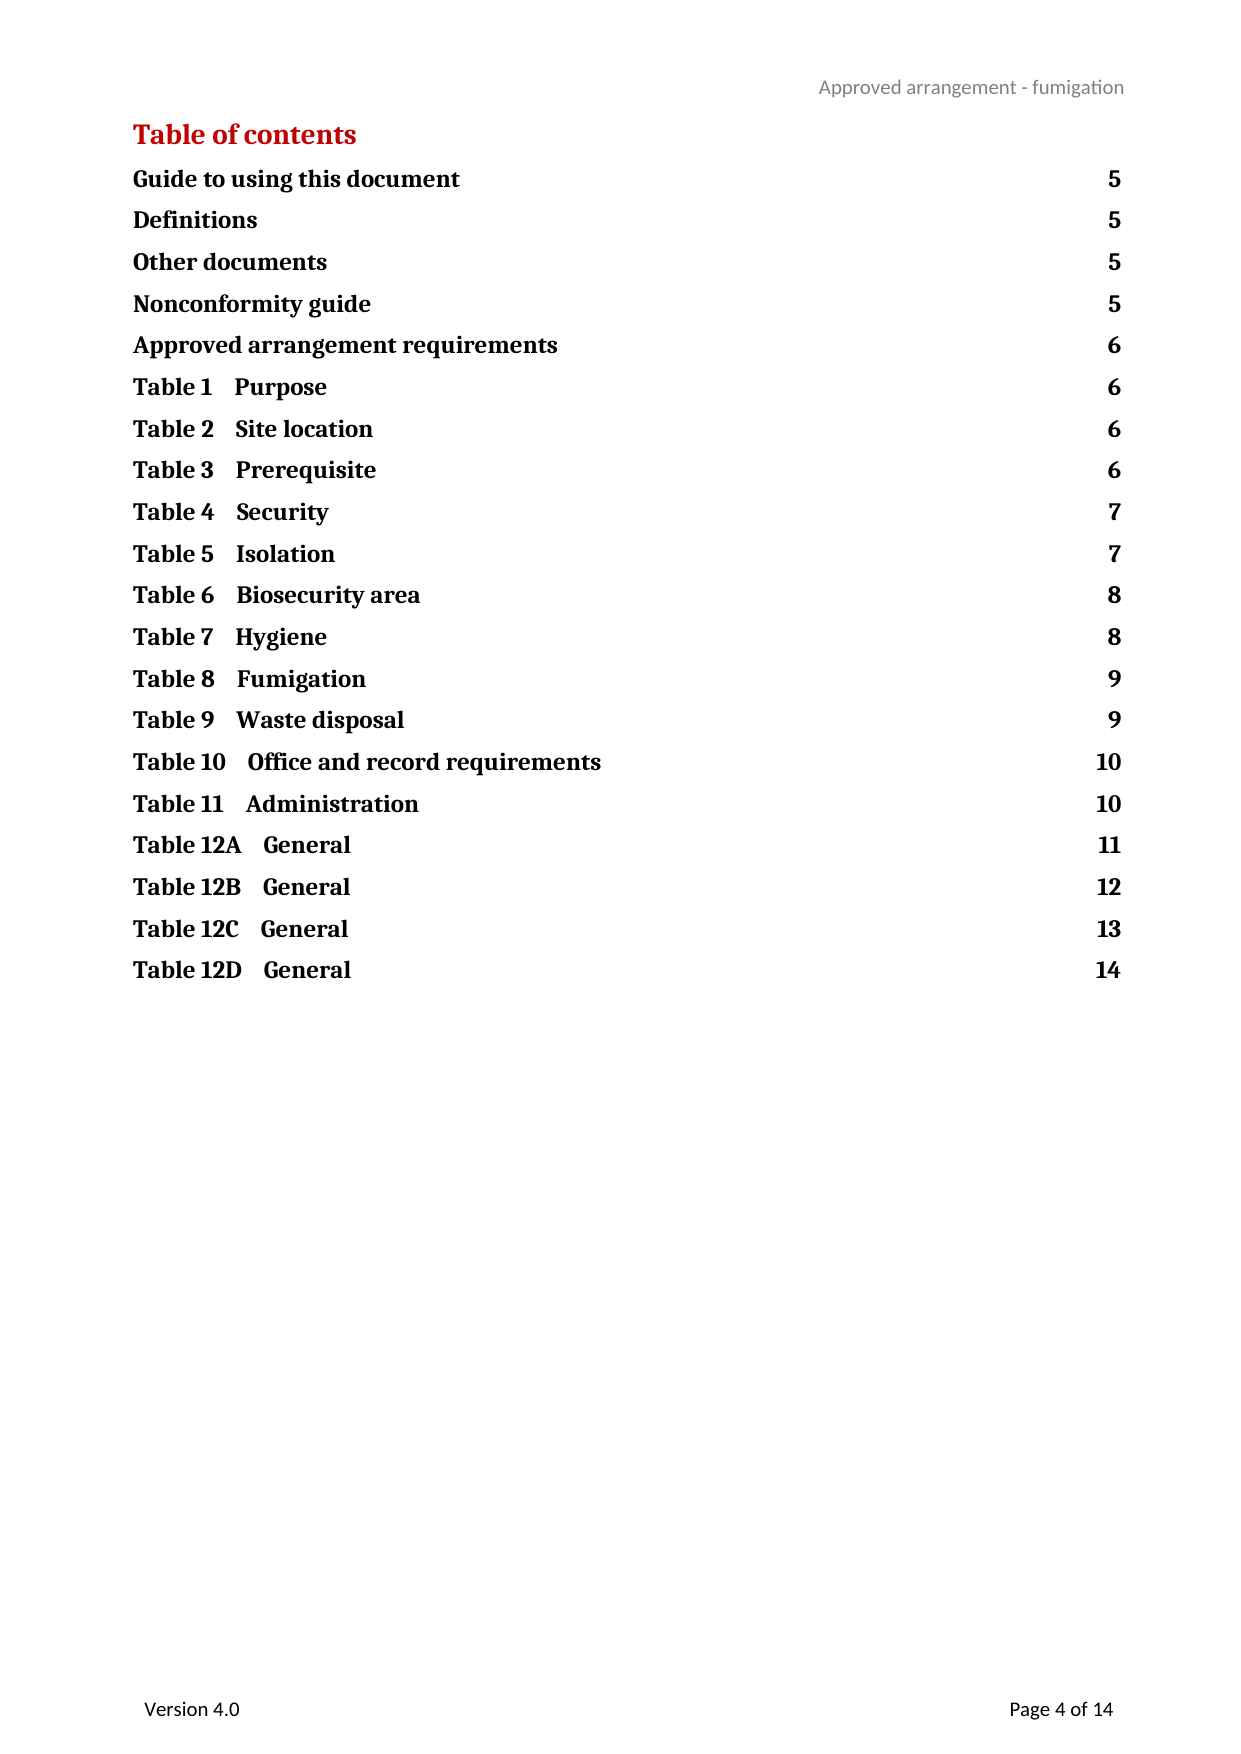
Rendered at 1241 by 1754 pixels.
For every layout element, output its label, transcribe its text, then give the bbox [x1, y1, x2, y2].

text Approved arrangement requirements 6 [133, 331, 1122, 360]
text Table 12B General 12 [133, 872, 1122, 902]
text Table 2 Site location 6 [133, 414, 1122, 443]
text Table 12D General 14 [133, 956, 1122, 985]
text Table 12A General 11 [133, 831, 1122, 860]
text Table 8 Fumigation 9 [133, 664, 1122, 693]
text Table 5 Isolation 7 [133, 539, 1122, 568]
text Nonconformity guide 5 [133, 289, 1122, 318]
text Table 7 Hygiene 8 [133, 622, 1122, 652]
text Table 11 Administration 10 [133, 789, 1122, 818]
text Other documents 5 [133, 247, 1122, 277]
text Table 4 Security 7 [133, 497, 1122, 527]
text Table 9 Waste disposal 9 [133, 706, 1122, 735]
text Table 12C General 13 [133, 914, 1122, 943]
text Table 3 Prerequisite 6 [133, 456, 1122, 485]
text Table 1 Purpose 6 [133, 372, 1122, 402]
text Definitions 5 [133, 206, 1122, 235]
text Guide to using this document 5 [133, 164, 1122, 193]
text Table 6 Biosecurity area 8 [133, 581, 1122, 610]
text Table of contents [133, 118, 1122, 152]
text Table 10 Office and record requirements 10 [133, 747, 1122, 777]
